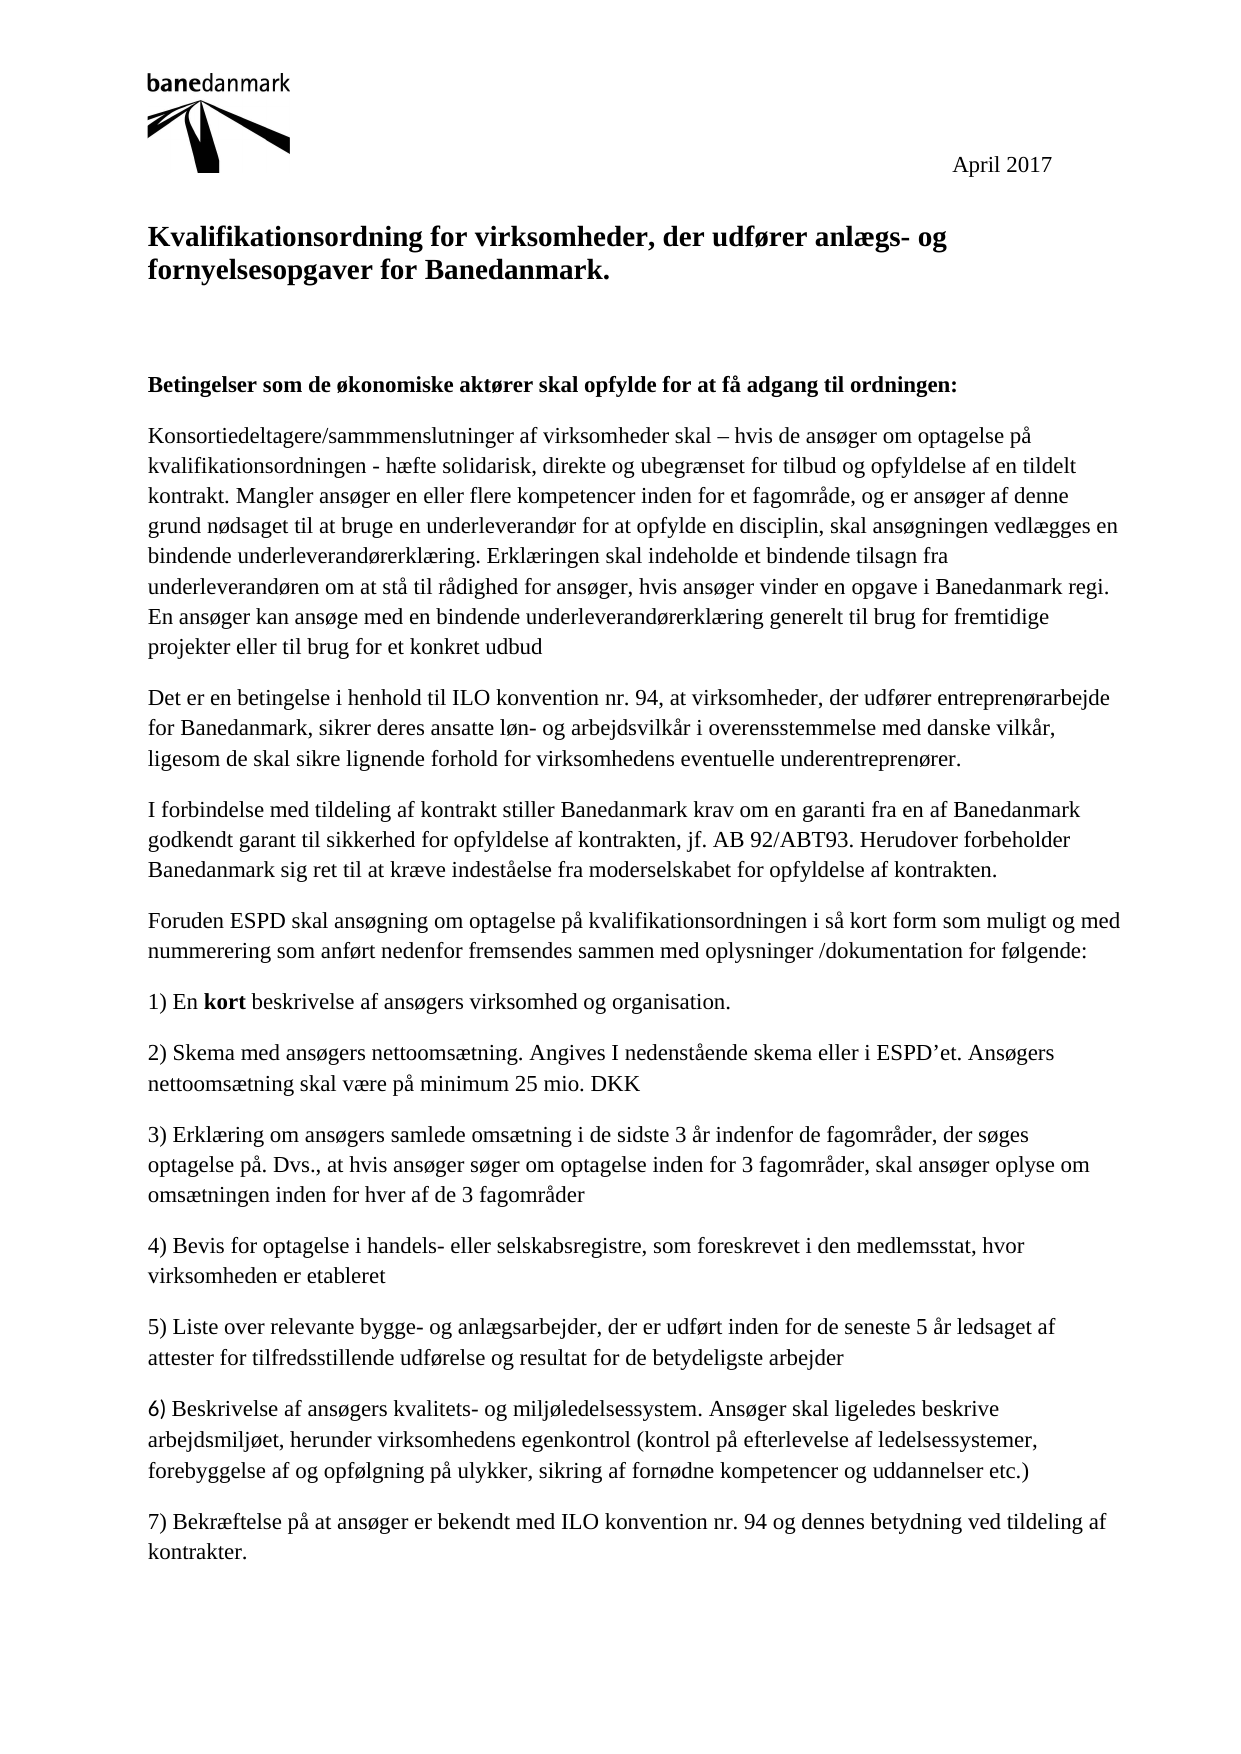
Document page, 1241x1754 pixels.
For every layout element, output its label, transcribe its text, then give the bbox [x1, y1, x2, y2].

text Konsortiedeltagere/sammmenslutninger af virksomheder skal – hvis de ansøger om optagelse på kvalifikationsordningen - hæfte solidarisk, direkte og ubegrænset for tilbud og opfyldelse af en tildelt kontrakt. Mangler ansøger en eller flere kompetencer inden for et fagområde, og er ansøger af denne grund nødsaget til at bruge en underleverandør for at opfylde en disciplin, skal ansøgningen vedlægges en bindende underleverandørerklæring. Erklæringen skal indeholde et bindende tilsagn fra underleverandøren om at stå til rådighed for ansøger, hvis ansøger vinder en opgave i Banedanmark regi. En ansøger kan ansøge med en bindende underleverandørerklæring generelt til brug for fremtidige projekter eller til brug for et konkret udbud [148, 422, 1122, 659]
text 7) Bekræftelse på at ansøger er bekendt med ILO konvention nr. 94 og dennes betydning ved tildeling af kontrakter. [148, 1508, 1122, 1564]
text 2) Skema med ansøgers nettoomsætning. Angives I nedenstående skema eller i ESPD’et. Ansøgers nettoomsætning skal være på minimum 25 mio. DKK [148, 1039, 1122, 1096]
text 3) Erklæring om ansøgers samlede omsætning i de sidste 3 år indenfor de fagområder, der søges optagelse på. Dvs., at hvis ansøger søger om optagelse inden for 3 fagområder, skal ansøger oplyse om omsætningen inden for hver af de 3 fagområder [148, 1121, 1122, 1207]
text I forbindelse med tildeling af kontrakt stiller Banedanmark krav om en garanti fra en af Banedanmark godkendt garant til sikkerhed for opfyldelse af kontrakten, jf. AB 92/ABT93. Herudover forbeholder Banedanmark sig ret til at kræve indeståelse fra moderselskabet for opfyldelse af kontrakten. [148, 796, 1122, 882]
text Foruden ESPD skal ansøgning om optagelse på kvalifikationsordningen i så kort form som muligt og med nummerering som anført nedenfor fremsendes sammen med oplysninger /dokumentation for følgende: [148, 907, 1122, 964]
text 5) Liste over relevante bygge- og anlægsarbejder, der er udført inden for de seneste 5 år ledsaget af attester for tilfredsstillende udførelse og resultat for de betydeligste arbejder [148, 1313, 1122, 1370]
text 4) Bevis for optagelse i handels- eller selskabsregistre, som foreskrevet i den medlemsstat, hvor virksomheden er etableret [148, 1232, 1122, 1289]
picture [147, 73, 290, 173]
text 6) Beskrivelse af ansøgers kvalitets- og miljøledelsessystem. Ansøger skal ligeledes beskrive arbejdsmiljøet, herunder virksomhedens egenkontrol (kontrol på efterlevelse af ledelsessystemer, forebyggelse af og opfølgning på ulykker, sikring af fornødne kompetencer og uddannelser etc.) [148, 1394, 1122, 1483]
text 1) En kort beskrivelse af ansøgers virksomhed og organisation. [148, 988, 1122, 1015]
text Det er en betingelse i henhold til ILO konvention nr. 94, at virksomheder, der udfører entreprenørarbejde for Banedanmark, sikrer deres ansatte løn- og arbejdsvilkår i overensstemmelse med danske vilkår, ligesom de skal sikre lignende forhold for virksomhedens eventuelle underentreprenører. [148, 684, 1122, 771]
text Betingelser som de økonomiske aktører skal opfylde for at få adgang til ordningen: [148, 371, 1122, 397]
